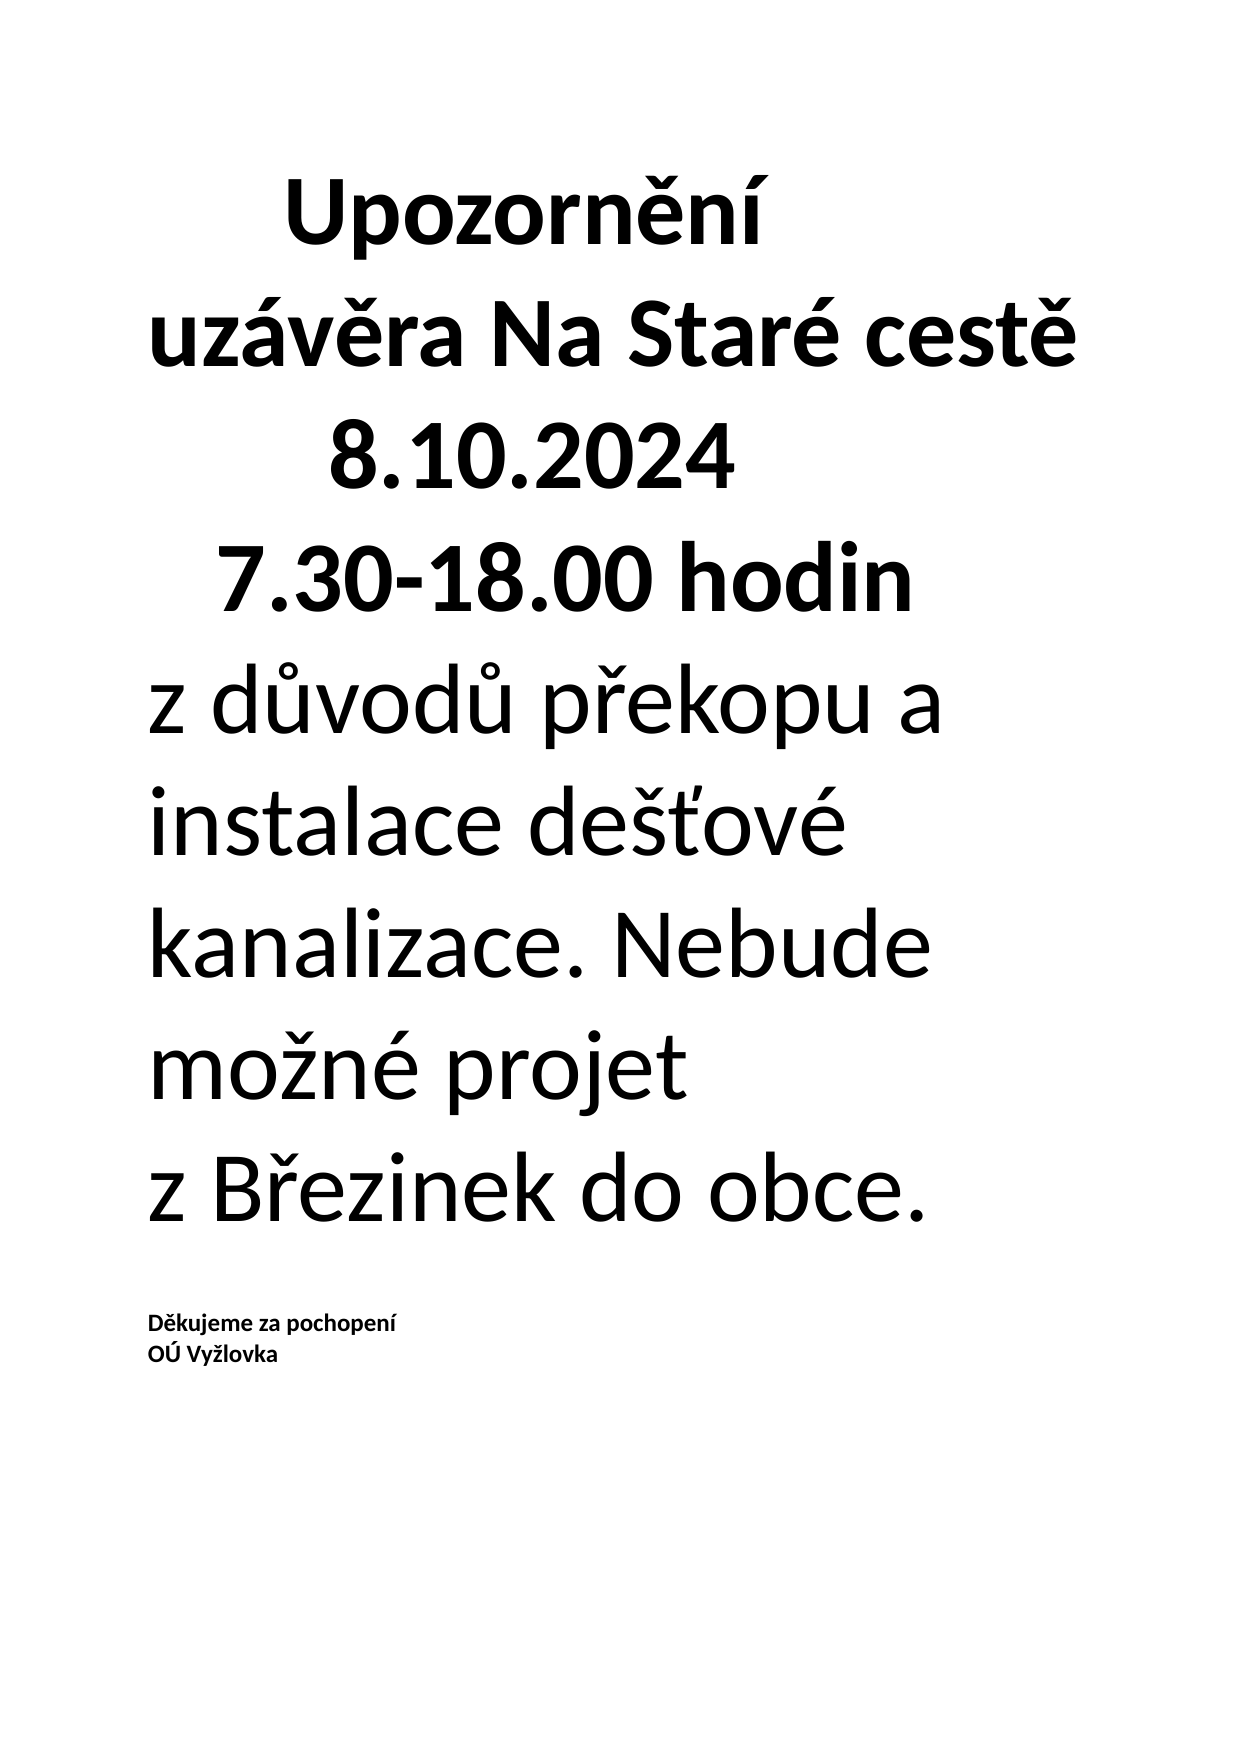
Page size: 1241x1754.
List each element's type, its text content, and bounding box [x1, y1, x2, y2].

text Děkujeme za pochopení [148, 1307, 1093, 1338]
text 8.10.2024 [148, 392, 1093, 514]
text uzávěra Na Staré cestě [148, 270, 1093, 392]
text Upozornění [148, 148, 1093, 270]
text 7.30-18.00 hodin z důvodů překopu a instalace dešťové kanalizace. Nebude možné projet z Březinek do obce. [148, 514, 1093, 1246]
text OÚ Vyžlovka [148, 1338, 1093, 1368]
